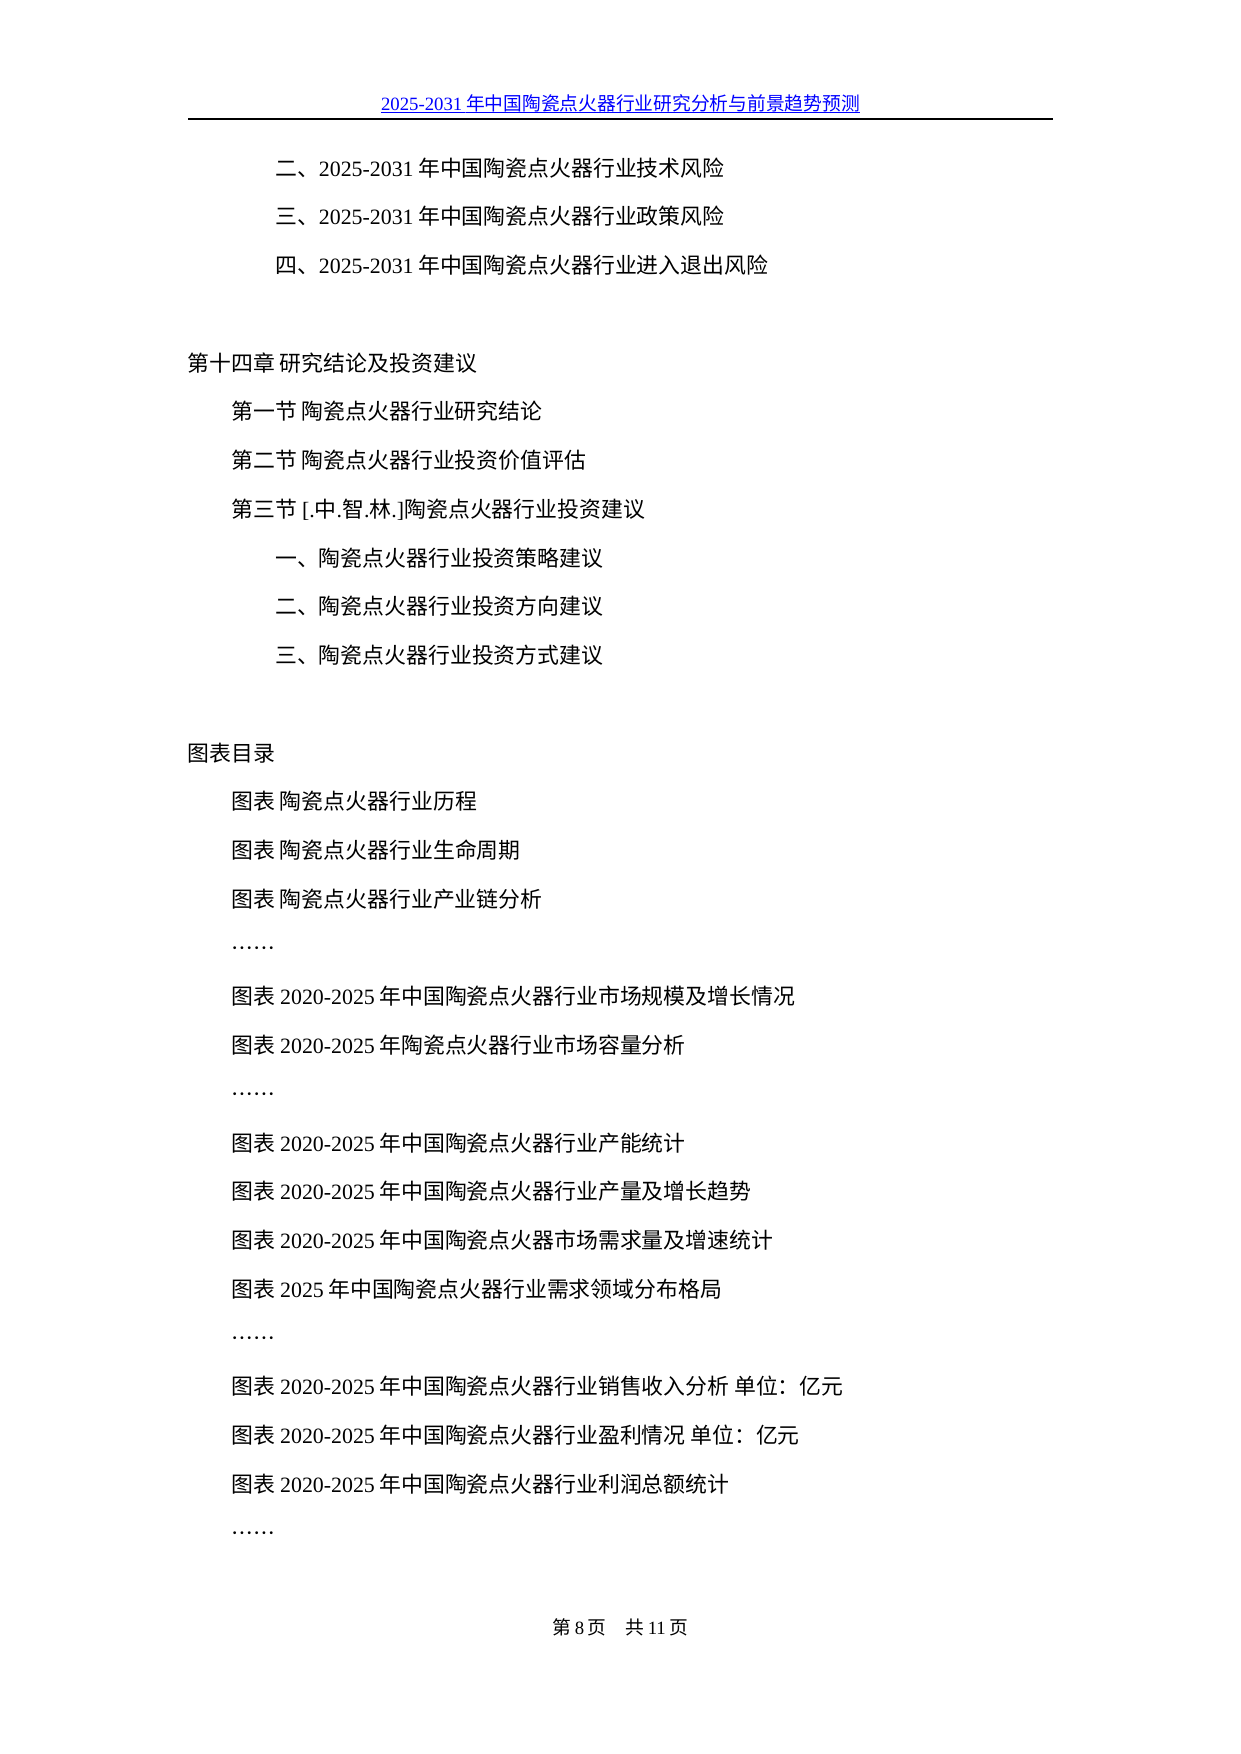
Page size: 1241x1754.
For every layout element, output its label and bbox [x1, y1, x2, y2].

text [187, 150, 1053, 1548]
